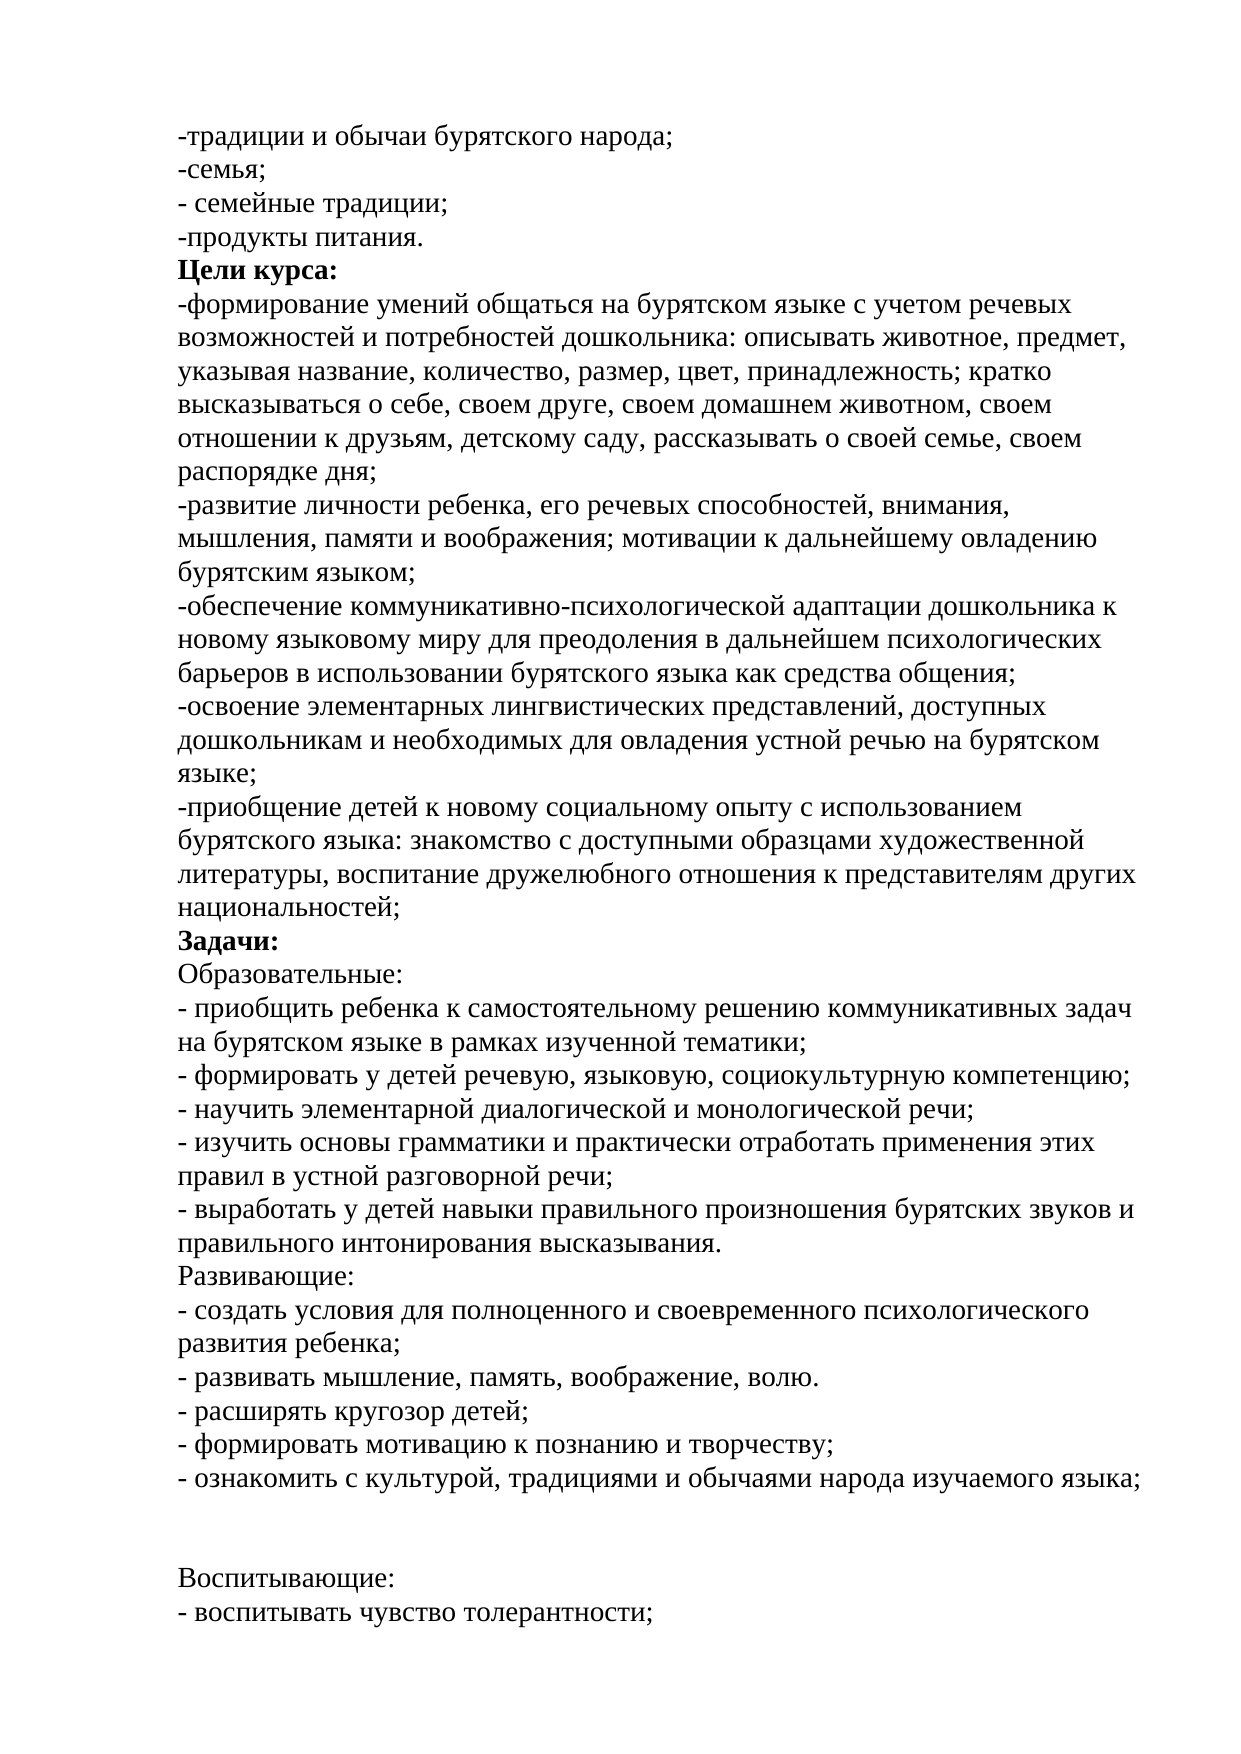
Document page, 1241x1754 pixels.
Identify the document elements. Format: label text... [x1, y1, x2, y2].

text - изучить основы грамматики и практически отработать применения этих правил в устной разговорной речи; [177, 1124, 1152, 1191]
text - приобщить ребенка к самостоятельному решению коммуникативных задач на бурятском языке в рамках изученной тематики; [177, 990, 1152, 1057]
text -развитие личности ребенка, его речевых способностей, внимания, мышления, памяти и воображения; мотивации к дальнейшему овладению бурятским языком; [177, 487, 1152, 588]
text -освоение элементарных лингвистических представлений, доступных дошкольникам и необходимых для овладения устной речью на бурятском языке; [177, 688, 1152, 789]
text -приобщение детей к новому социальному опыту с использованием бурятского языка: знакомство с доступными образцами художественной литературы, воспитание дружелюбного отношения к представителям других национальностей; [177, 789, 1152, 923]
text - развивать мышление, память, воображение, волю. [177, 1359, 1152, 1393]
text -традиции и обычаи бурятского народа; [177, 118, 1152, 152]
text Цели курса: [177, 252, 1152, 286]
text -семья; [177, 152, 1152, 185]
text Развивающие: [177, 1258, 1152, 1292]
text Образовательные: [177, 957, 1152, 990]
text - формировать у детей речевую, языковую, социокультурную компетенцию; [177, 1057, 1152, 1091]
text - создать условия для полноценного и своевременного психологического развития ребенка; [177, 1292, 1152, 1359]
text - ознакомить с культурой, традициями и обычаями народа изучаемого языка; [177, 1460, 1152, 1493]
text - формировать мотивацию к познанию и творчеству; [177, 1426, 1152, 1460]
text -обеспечение коммуникативно-психологической адаптации дошкольника к новому языковому миру для преодоления в дальнейшем психологических барьеров в использовании бурятского языка как средства общения; [177, 588, 1152, 688]
text - выработать у детей навыки правильного произношения бурятских звуков и правильного интонирования высказывания. [177, 1191, 1152, 1258]
text Задачи: [177, 923, 1152, 957]
text - расширять кругозор детей; [177, 1393, 1152, 1426]
text - воспитывать чувство толерантности; [177, 1594, 1152, 1627]
text Воспитывающие: [177, 1560, 1152, 1594]
text - семейные традиции; [177, 185, 1152, 219]
text -формирование умений общаться на бурятском языке с учетом речевых возможностей и потребностей дошкольника: описывать животное, предмет, указывая название, количество, размер, цвет, принадлежность; кратко высказываться о себе, своем друге, своем домашнем животном, своем отношении к друзьям, детскому саду, рассказывать о своей семье, своем распорядке дня; [177, 286, 1152, 487]
text -продукты питания. [177, 219, 1152, 252]
text - научить элементарной диалогической и монологической речи; [177, 1091, 1152, 1124]
